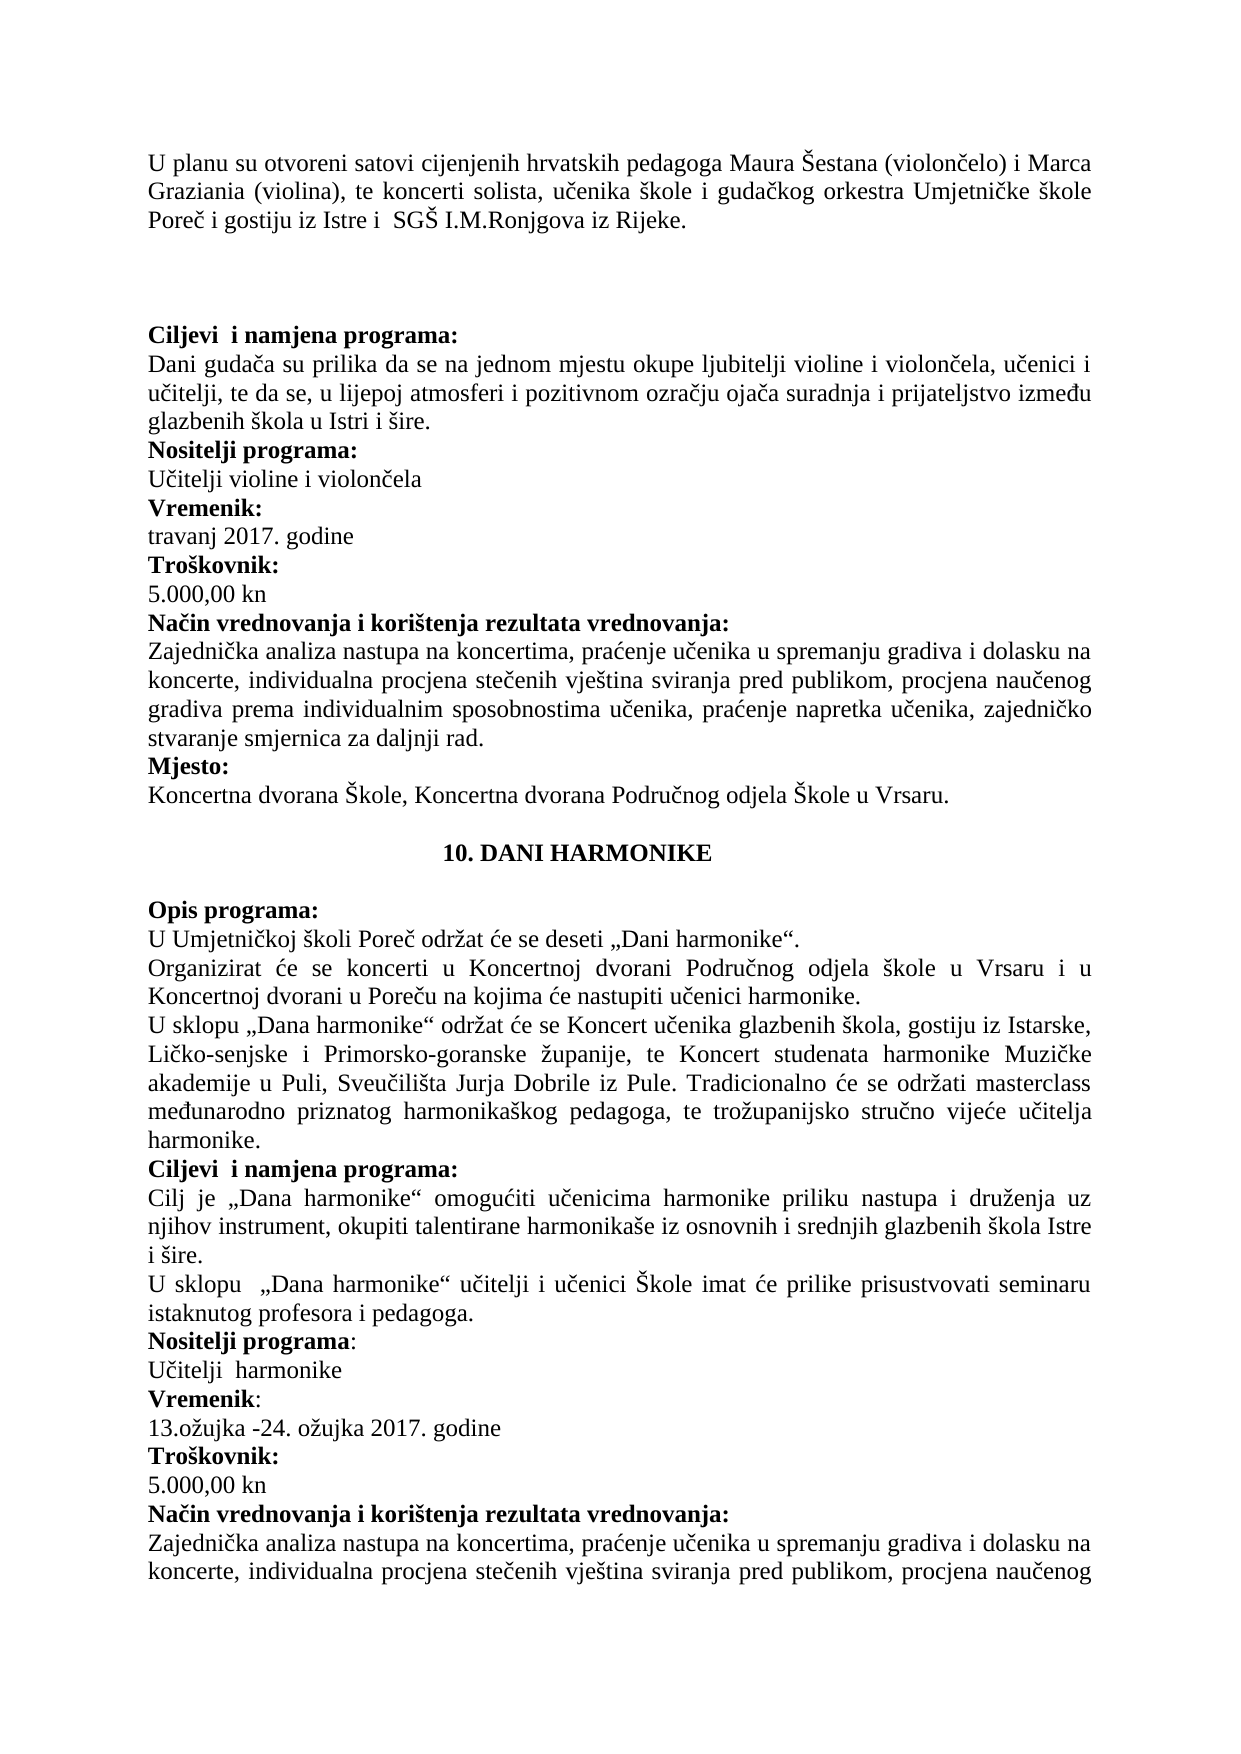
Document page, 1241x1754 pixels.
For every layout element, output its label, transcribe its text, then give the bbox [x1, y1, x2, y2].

text Nositelji programa: [148, 435, 1093, 464]
text Koncertna dvorana Škole, Koncertna dvorana Područnog odjela Škole u Vrsaru. [148, 780, 1093, 809]
text Nositelji programa: [148, 1326, 1093, 1355]
text U sklopu „Dana harmonike“ učitelji i učenici Škole imat će prilike prisustvovati seminaru istaknutog profesora i pedagoga. [148, 1269, 1093, 1326]
text Mjesto: [148, 751, 1093, 780]
text Troškovnik: [148, 550, 1093, 579]
text 5.000,00 kn [148, 579, 1093, 608]
text Opis programa: [148, 895, 1093, 924]
text Troškovnik: [148, 1441, 1093, 1470]
text 10. DANI HARMONIKE [369, 838, 1093, 866]
text Dani gudača su prilika da se na jednom mjestu okupe ljubitelji violine i violončela, učenici i učitelji, te da se, u lijepoj atmosferi i pozitivnom ozračju ojača suradnja i prijateljstvo između glazbenih škola u Istri i šire. [148, 349, 1093, 435]
text Učitelji violine i violončela [148, 464, 1093, 493]
text Vremenik: [148, 1384, 1093, 1413]
text 13.ožujka -24. ožujka 2017. godine [148, 1413, 1093, 1441]
text travanj 2017. godine [148, 521, 1093, 550]
text Vremenik: [148, 493, 1093, 521]
text Način vrednovanja i korištenja rezultata vrednovanja: [148, 608, 1093, 636]
text Način vrednovanja i korištenja rezultata vrednovanja: [148, 1499, 1093, 1528]
text Ciljevi i namjena programa: [148, 320, 1093, 349]
text Cilj je „Dana harmonike“ omogućiti učenicima harmonike priliku nastupa i druženja uz njihov instrument, okupiti talentirane harmonikaše iz osnovnih i srednjih glazbenih škola Istre i šire. [148, 1183, 1093, 1269]
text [148, 1528, 1093, 1585]
text Učitelji harmonike [148, 1355, 1093, 1384]
text Organizirat će se koncerti u Koncertnoj dvorani Područnog odjela škole u Vrsaru i u Koncertnoj dvorani u Poreču na kojima će nastupiti učenici harmonike. [148, 953, 1093, 1010]
text U sklopu „Dana harmonike“ održat će se Koncert učenika glazbenih škola, gostiju iz Istarske, Ličko-senjske i Primorsko-goranske županije, te Koncert studenata harmonike Muzičke akademije u Puli, Sveučilišta Jurja Dobrile iz Pule. Tradicionalno će se održati masterclass međunarodno priznatog harmonikaškog pedagoga, te trožupanijsko stručno vijeće učitelja harmonike. [148, 1010, 1093, 1154]
text U planu su otvoreni satovi cijenjenih hrvatskih pedagoga Maura Šestana (violončelo) i Marca Graziania (violina), te koncerti solista, učenika škole i gudačkog orkestra Umjetničke škole Poreč i gostiju iz Istre i SGŠ I.M.Ronjgova iz Rijeke. [148, 148, 1093, 234]
text U Umjetničkoj školi Poreč održat će se deseti „Dani harmonike“. [148, 924, 1093, 953]
text Ciljevi i namjena programa: [148, 1154, 1093, 1183]
text 5.000,00 kn [148, 1470, 1093, 1499]
